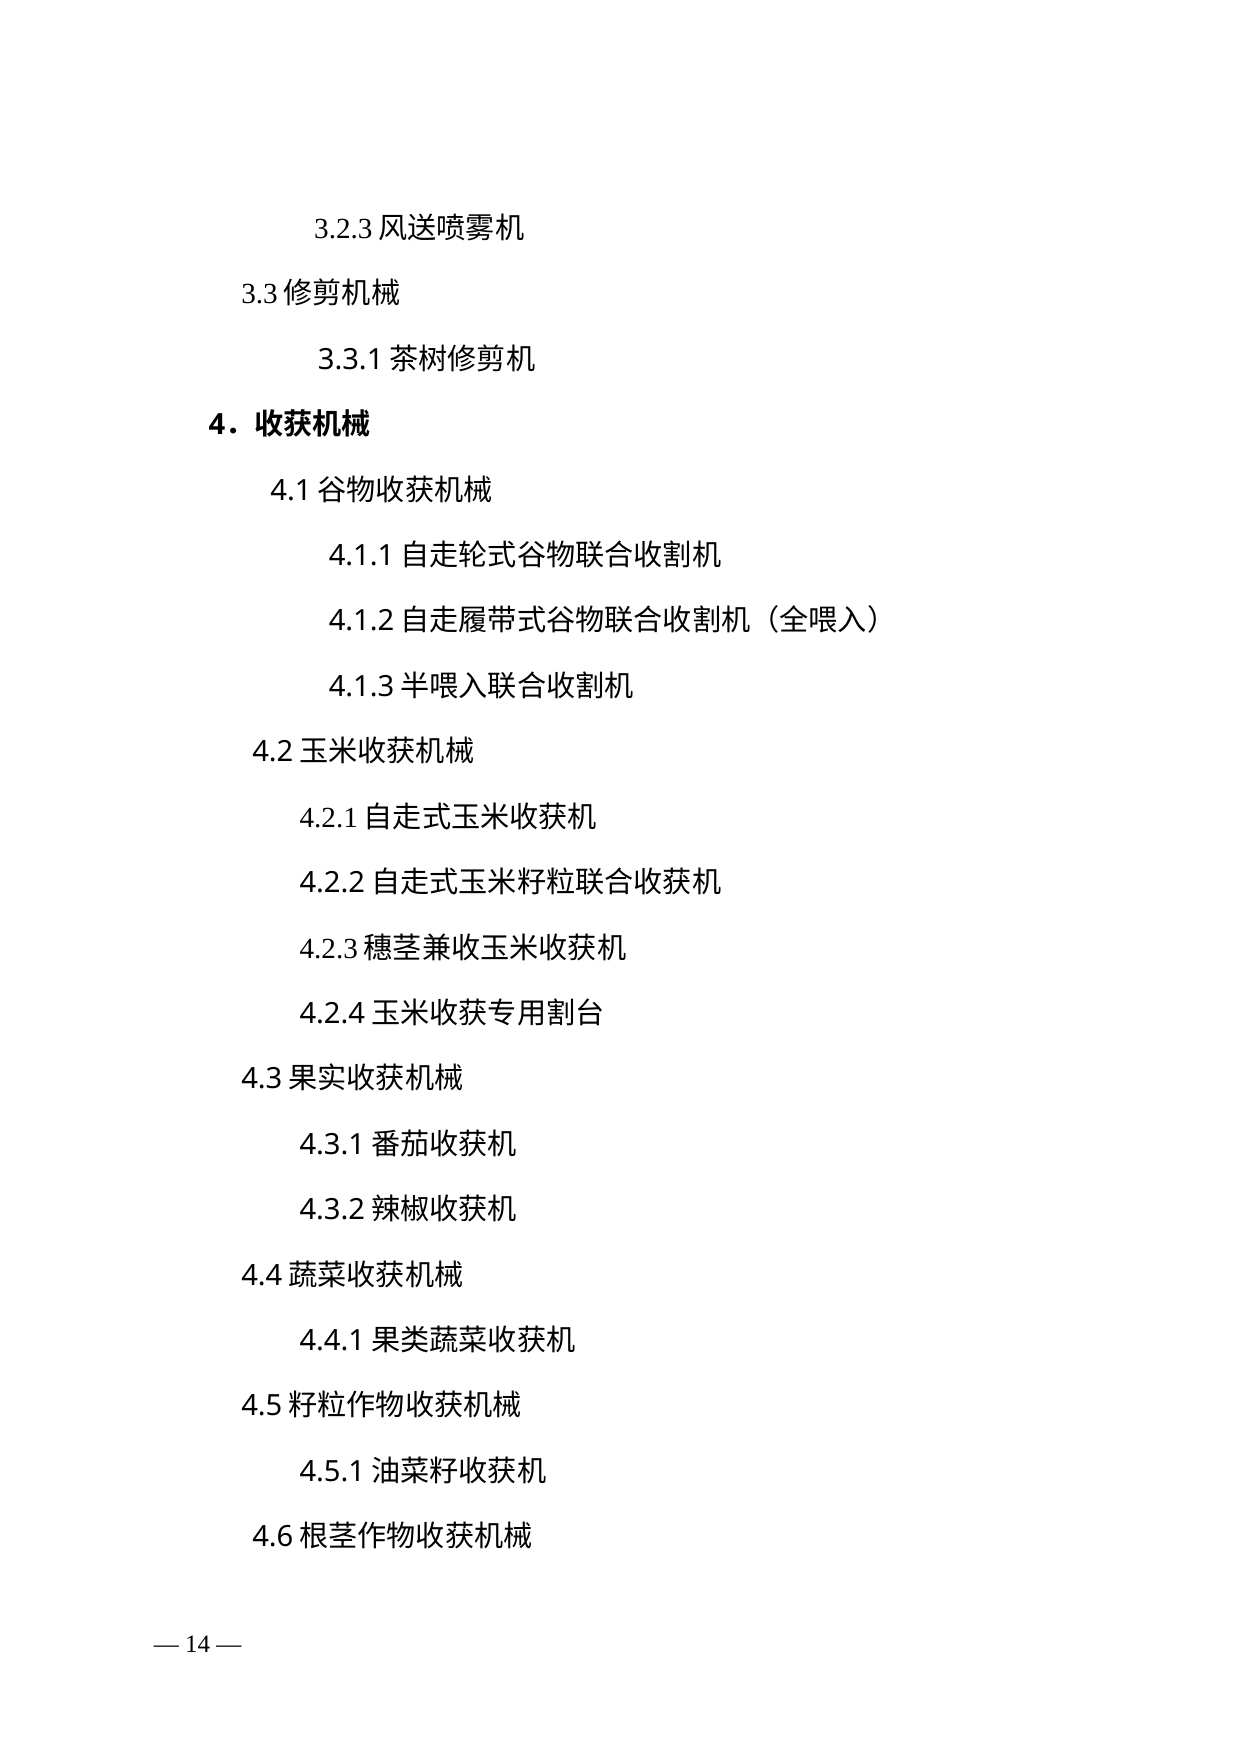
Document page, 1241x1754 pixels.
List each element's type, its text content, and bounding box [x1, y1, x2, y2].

text 4.4蔬菜收获机械 [153, 1240, 1087, 1305]
text 4.4.1果类蔬菜收获机 [153, 1305, 1087, 1371]
text 4.1谷物收获机械 [153, 455, 1087, 520]
text 4.2.3穗茎兼收玉米收获机 [153, 913, 1087, 978]
text 3.3.1茶树修剪机 [153, 324, 1087, 389]
text 4.3.1番茄收获机 [153, 1109, 1087, 1174]
text 4.5.1油菜籽收获机 [153, 1436, 1087, 1501]
text 4.3.2辣椒收获机 [153, 1174, 1087, 1240]
text 3.2.3风送喷雾机 [153, 193, 1087, 258]
text 4.2玉米收获机械 [153, 716, 1087, 782]
text 4.2.1自走式玉米收获机 [153, 782, 1087, 847]
text 4.1.2自走履带式谷物联合收割机（全喂入） [153, 586, 1087, 651]
text 4.2.4玉米收获专用割台 [153, 978, 1087, 1043]
text 4.3果实收获机械 [153, 1043, 1087, 1109]
text 4．收获机械 [153, 389, 1087, 455]
text 3.3修剪机械 [153, 258, 1087, 324]
text 4.5籽粒作物收获机械 [153, 1371, 1087, 1436]
text 4.6根茎作物收获机械 [153, 1501, 1087, 1567]
text 4.2.2自走式玉米籽粒联合收获机 [153, 847, 1087, 913]
text 4.1.3半喂入联合收割机 [153, 651, 1087, 716]
text 4.1.1自走轮式谷物联合收割机 [153, 520, 1087, 586]
